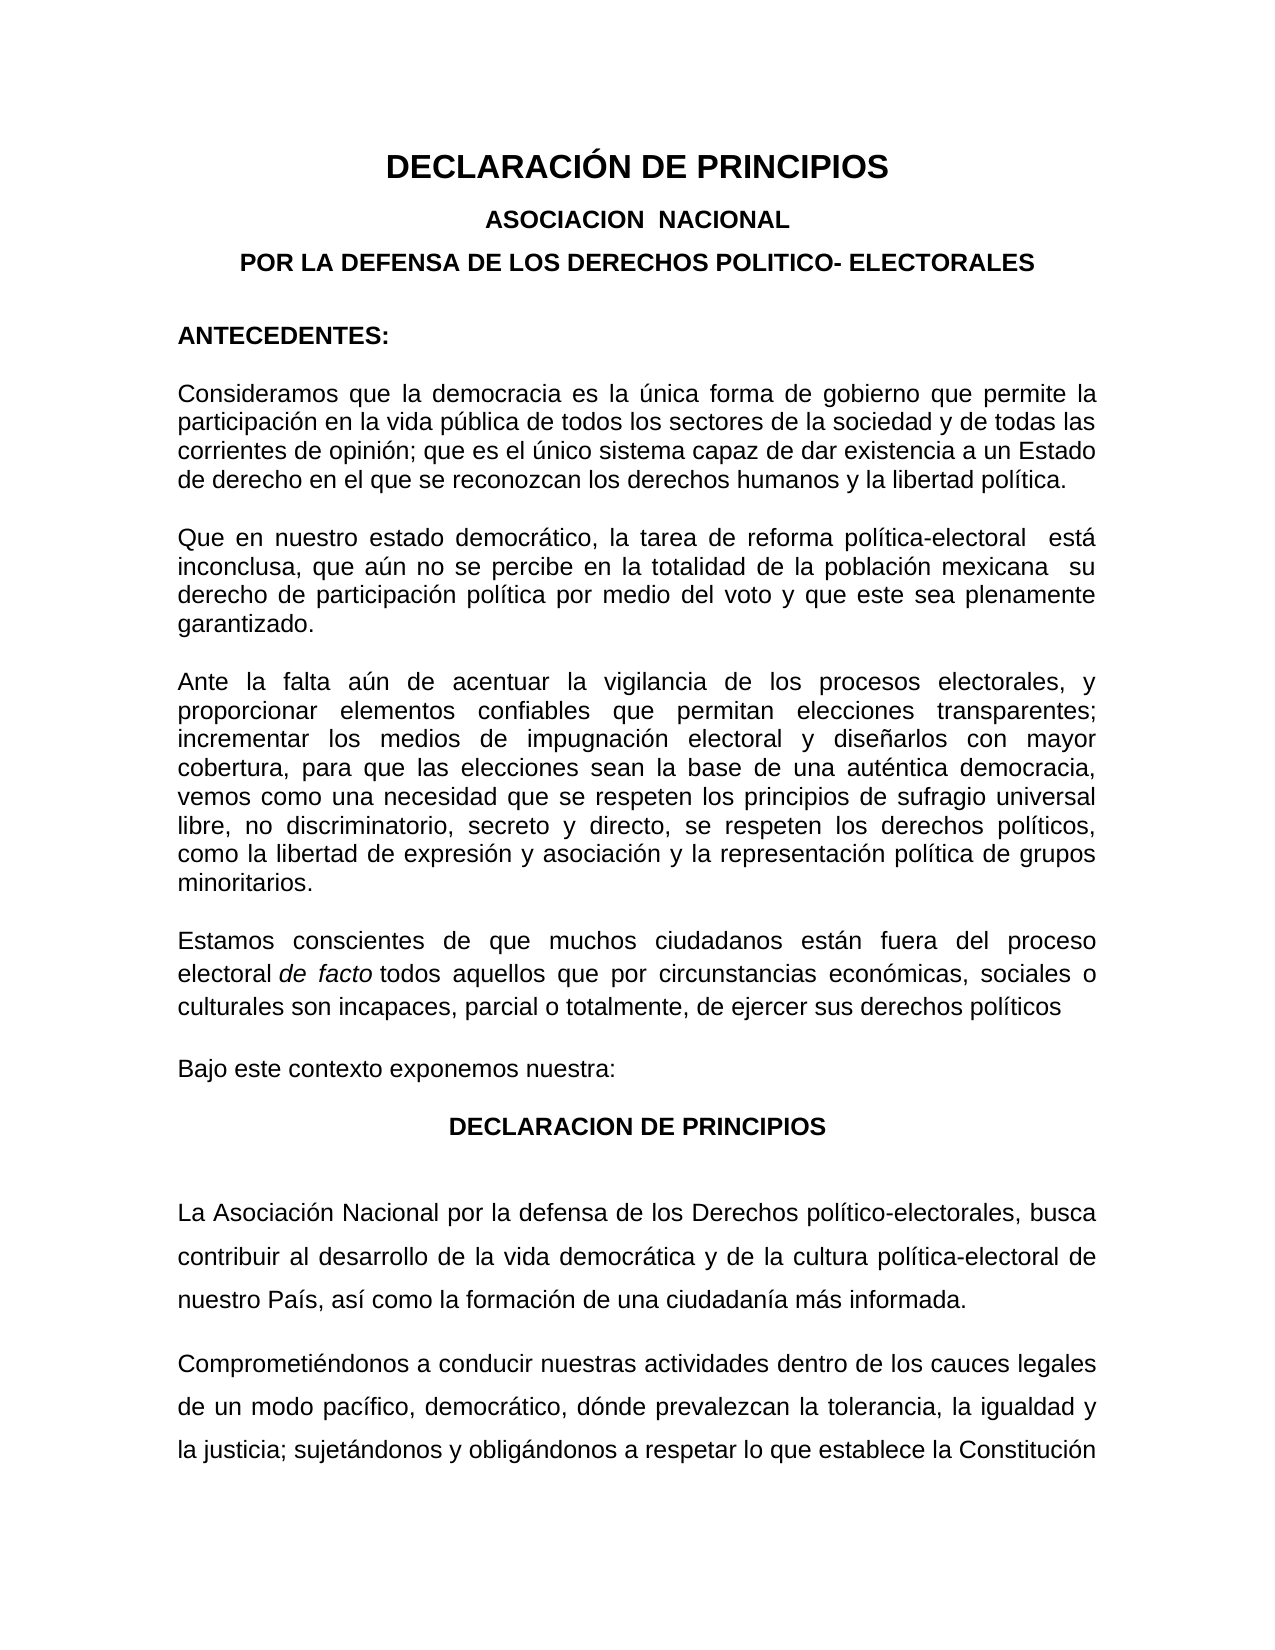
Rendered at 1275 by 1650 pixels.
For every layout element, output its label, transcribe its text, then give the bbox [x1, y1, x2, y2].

text La Asociación Nacional por la defensa de los Derechos político-electorales, busca contribuir al desarrollo de la vida democrática y de la cultura política-electoral de nuestro País, así como la formación de una ciudadanía más informada. [177, 1198, 1098, 1313]
text ANTECEDENTES: [177, 321, 1098, 349]
text Estamos conscientes de que muchos ciudadanos están fuera del proceso electoral de facto todos aquellos que por circunstancias económicas, sociales o culturales son incapaces, parcial o totalmente, de ejercer sus derechos políticos [177, 955, 1098, 1021]
text Bajo este contexto exponemos nuestra: [177, 1054, 1098, 1083]
text Que en nuestro estado democrático, la tarea de reforma política-electoral está inconclusa, que aún no se percibe en la totalidad de la población mexicana su derecho de participación política por medio del voto y que este sea plenamente garantizado. [177, 523, 1098, 638]
text DECLARACION DE PRINCIPIOS [177, 1112, 1098, 1141]
text ASOCIACION NACIONAL [177, 205, 1098, 234]
text POR LA DEFENSA DE LOS DERECHOS POLITICO- ELECTORALES [177, 248, 1098, 277]
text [177, 1349, 1098, 1464]
text Ante la falta aún de acentuar la vigilancia de los procesos electorales, y proporcionar elementos confiables que permitan elecciones transparentes; incrementar los medios de impugnación electoral y diseñarlos con mayor cobertura, para que las elecciones sean la base de una auténtica democracia, vemos como una necesidad que se respeten los principios de sufragio universal libre, no discriminatorio, secreto y directo, se respeten los derechos políticos, como la libertad de expresión y asociación y la representación política de grupos minoritarios. [177, 667, 1098, 897]
text Consideramos que la democracia es la única forma de gobierno que permite la participación en la vida pública de todos los sectores de la sociedad y de todas las corrientes de opinión; que es el único sistema capaz de dar existencia a un Estado de derecho en el que se reconozcan los derechos humanos y la libertad política. [177, 378, 1098, 493]
text DECLARACIÓN DE PRINCIPIOS [177, 148, 1098, 186]
